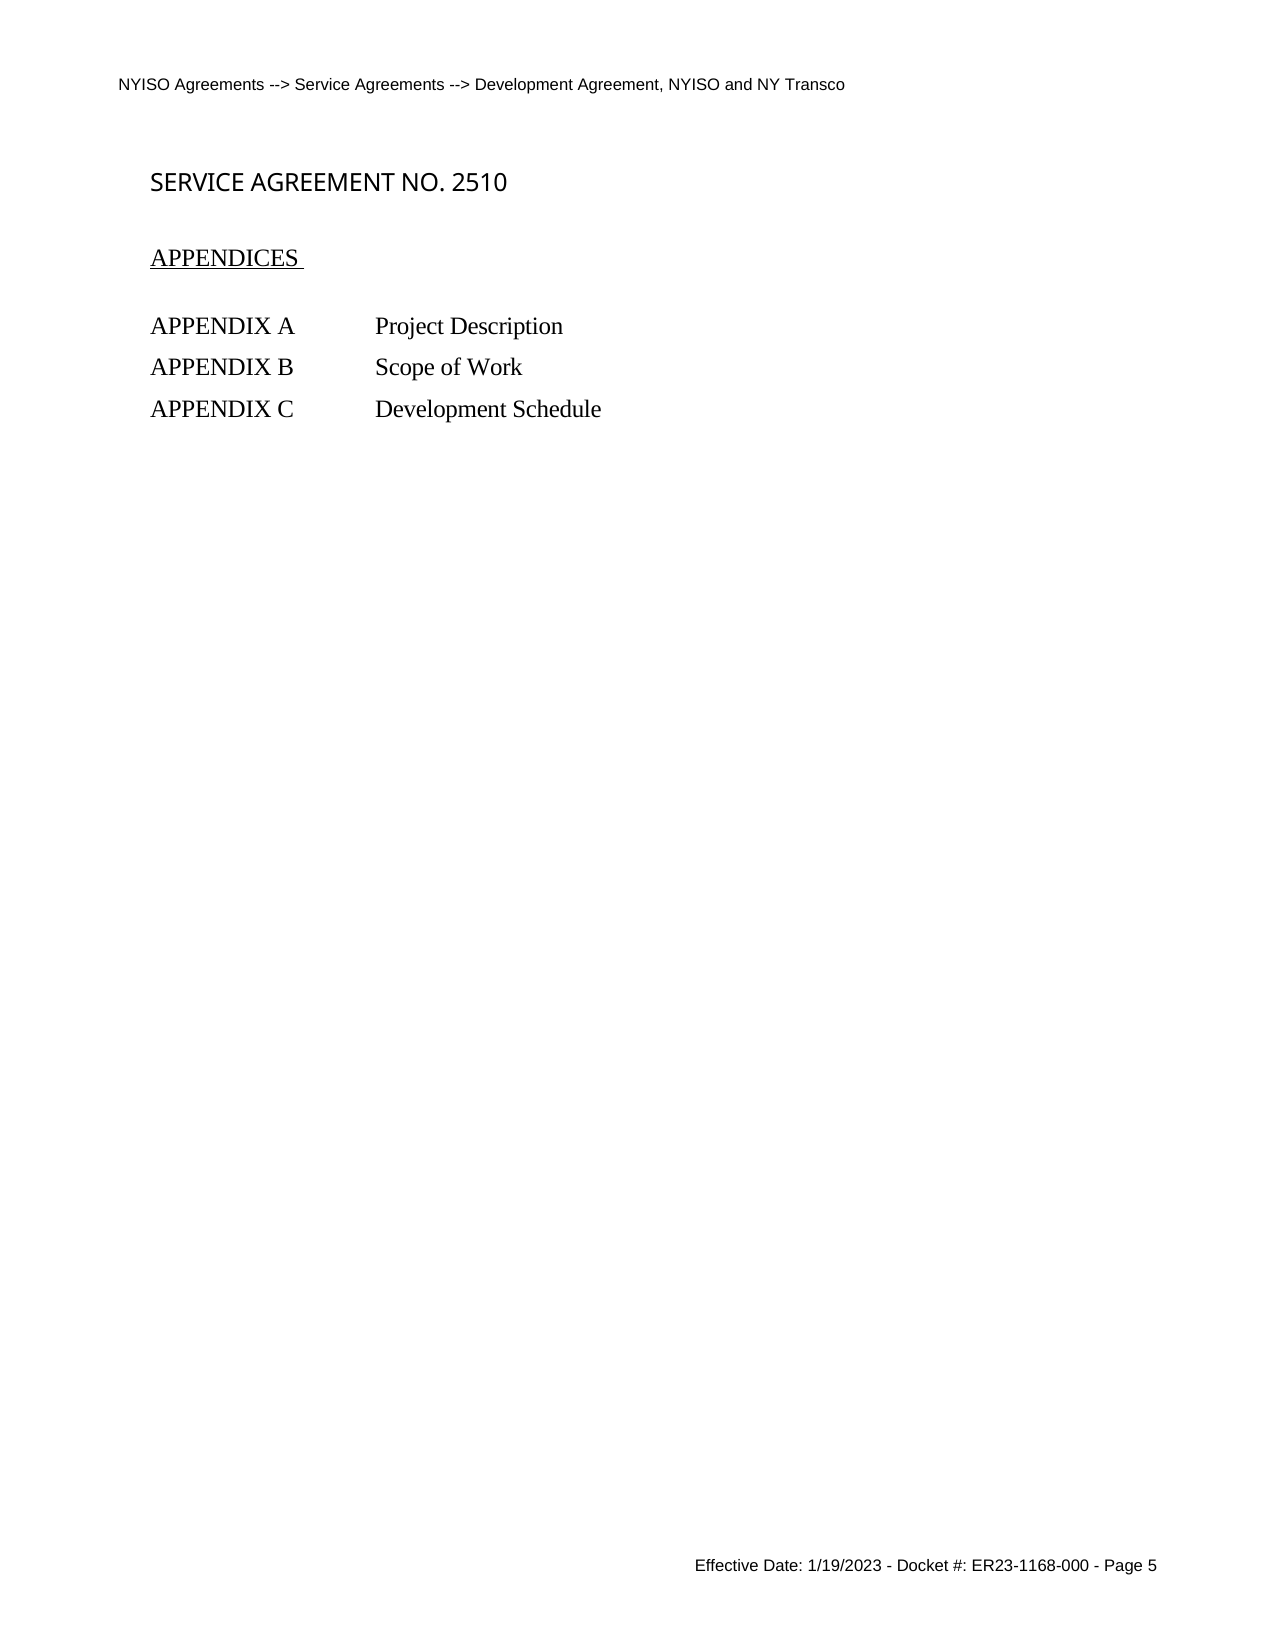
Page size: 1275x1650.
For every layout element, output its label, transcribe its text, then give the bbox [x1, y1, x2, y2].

text APPENDICES [150, 243, 1275, 272]
text APPENDIX C Development Schedule [150, 394, 1275, 423]
text SERVICE AGREEMENT NO. 2510 [150, 168, 1275, 197]
text APPENDIX B Scope of Work [150, 353, 1275, 382]
text APPENDIX A Project Description [150, 311, 1275, 340]
